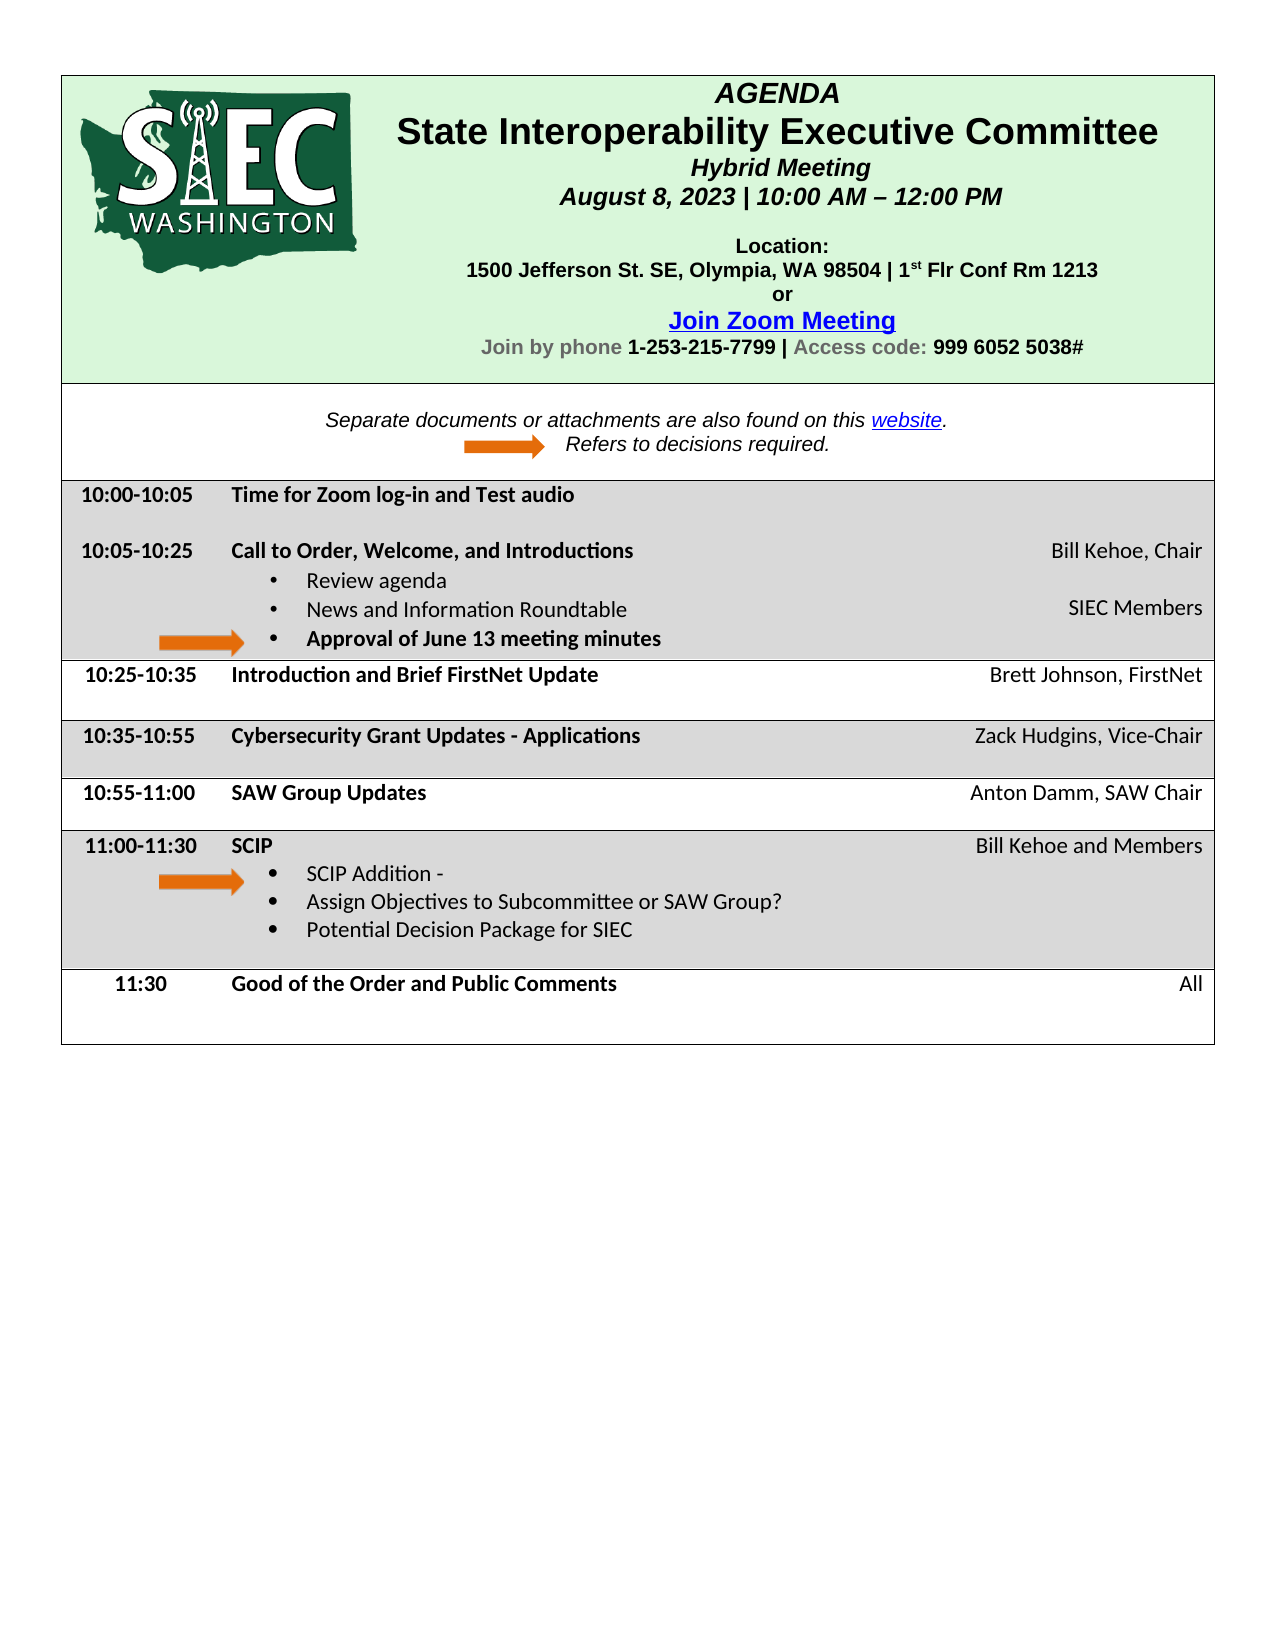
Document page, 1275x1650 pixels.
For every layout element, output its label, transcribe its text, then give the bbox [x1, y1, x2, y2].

table_cell 11:30 [62, 970, 220, 1044]
table_cell Separate documents or attachments are also found on this website. Refers to decisions required. [62, 384, 1214, 479]
table_cell Introduction and Brief FirstNet Update [220, 661, 886, 720]
table_cell SAW Group Updates [220, 779, 886, 830]
table_cell Good of the Order and Public Comments [220, 970, 886, 1044]
table_cell Cybersecurity Grant Updates - Applications [220, 721, 886, 777]
table_cell SCIP SCIP Addition - Assign Objectives to Subcommittee or SAW Group? Potential Decision Package for SIEC [220, 831, 886, 968]
table_cell 10:25-10:35 [62, 661, 220, 720]
picture [159, 629, 245, 657]
table_cell 10:55-11:00 [62, 779, 220, 830]
table_cell Anton Damm, SAW Chair [886, 779, 1214, 830]
table_cell 10:35-10:55 [62, 721, 220, 777]
table_header [62, 76, 350, 383]
picture [159, 868, 245, 896]
table_cell Zack Hudgins, Vice-Chair [886, 721, 1214, 777]
table_cell Brett Johnson, FirstNet [886, 661, 1214, 720]
table_cell All [886, 970, 1214, 1044]
table_cell 10:00-10:05 10:05-10:25 [62, 481, 220, 659]
table_cell Bill Kehoe, Chair SIEC Members [886, 481, 1214, 659]
table_cell Time for Zoom log-in and Test audio Call to Order, Welcome, and Introductions Review agenda News and Information Roundtable Approval of June 13 meeting minutes [220, 481, 886, 659]
table_header AGENDA State Interoperability Executive Committee Hybrid Meeting August 8, 2023 | 10:00 AM – 12:00 PM Location: 1500 Jefferson St. SE, Olympia, WA 98504 | 1st Flr Conf Rm 1213 or Join Zoom Meeting Join by phone 1-253-215-7799 | Access code: 999 6052 5038# [350, 76, 1214, 383]
picture [73, 81, 364, 278]
table_cell Bill Kehoe and Members [886, 831, 1214, 968]
table_cell 11:00-11:30 [62, 831, 220, 968]
